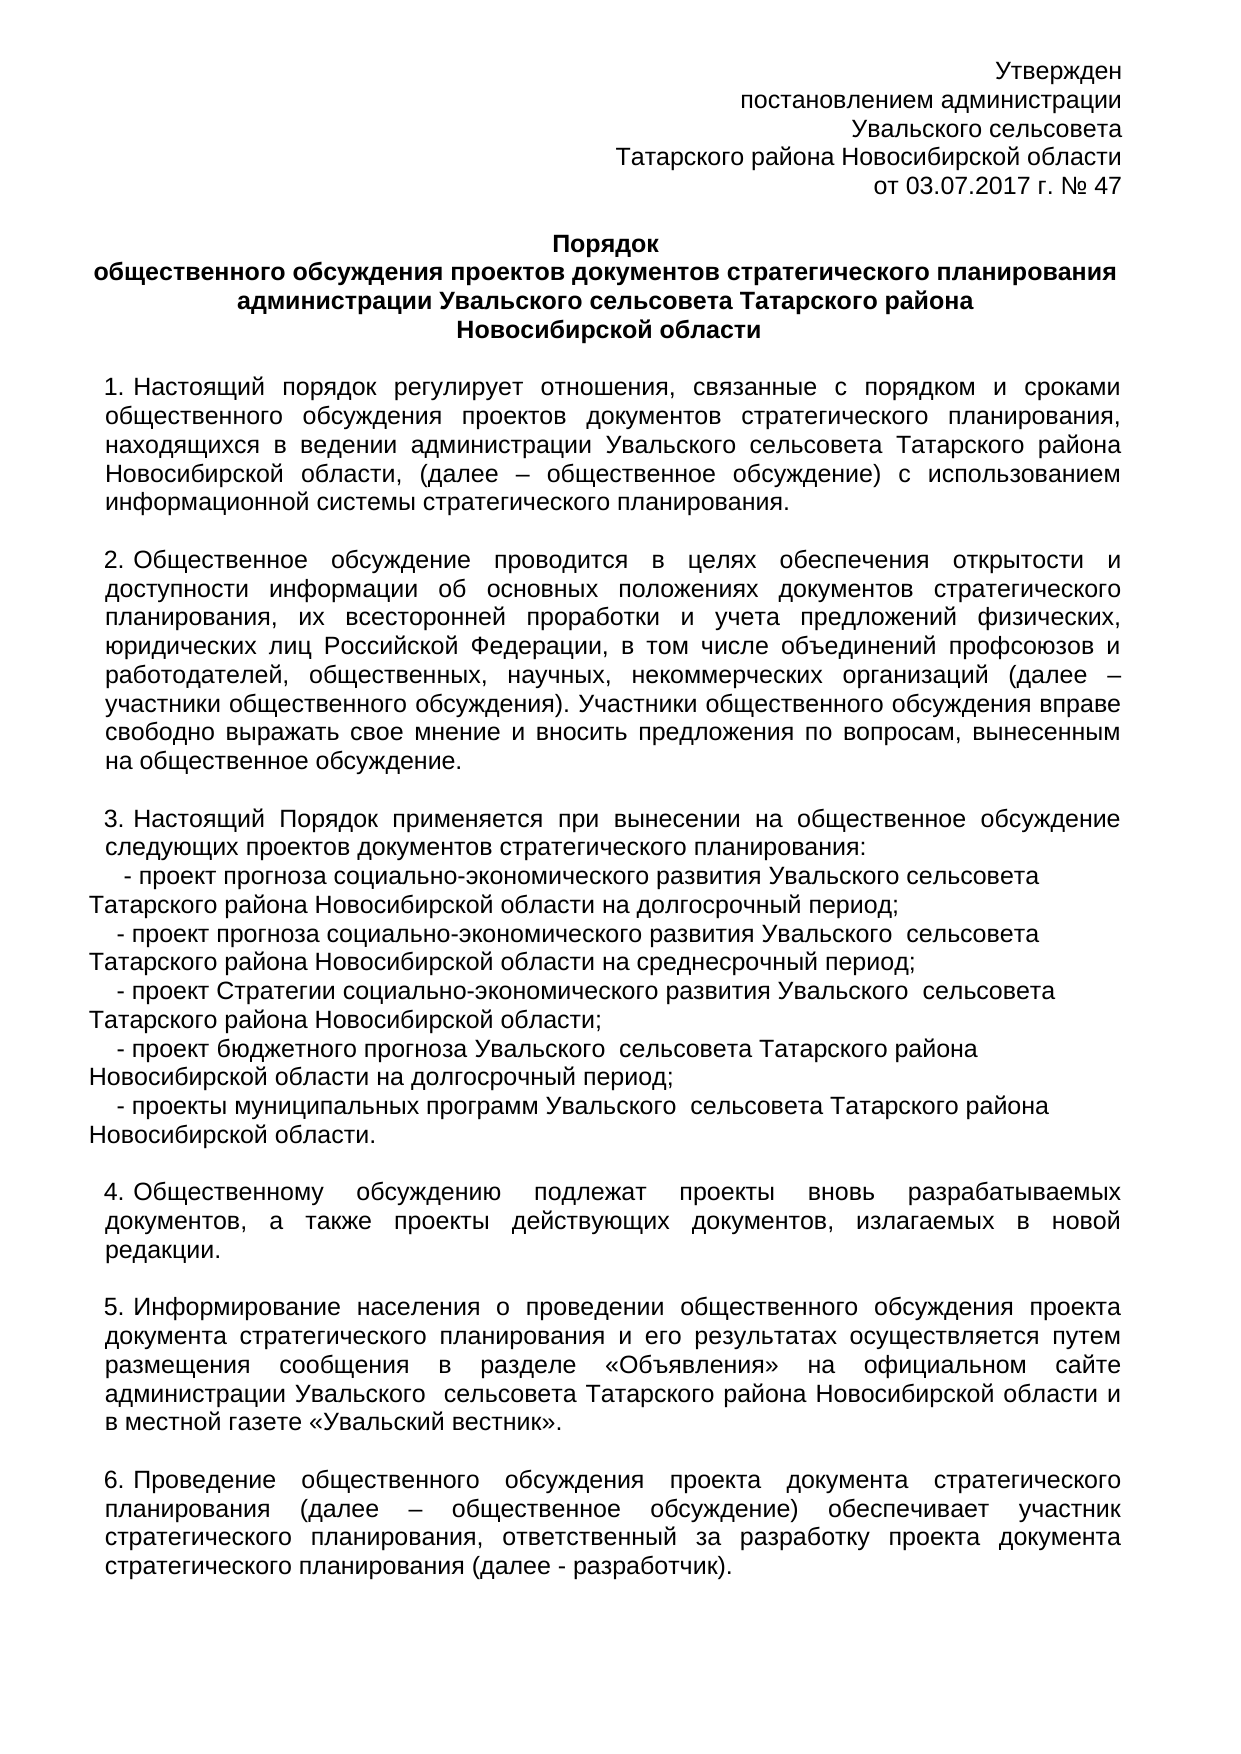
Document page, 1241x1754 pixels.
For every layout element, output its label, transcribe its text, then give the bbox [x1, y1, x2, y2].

text Увальского сельсовета [89, 114, 1122, 142]
text общественного обсуждения проектов документов стратегического планирования администрации Увальского сельсовета Татарского района [89, 257, 1122, 315]
text от 03.07.2017 г. № 47 [89, 171, 1122, 200]
text Утвержден [89, 56, 1122, 85]
list Настоящий порядок регулирует отношения, связанные с порядком и сроками общественного обсуждения проектов документов стратегического планирования, находящихся в ведении администрации Увальского сельсовета Татарского района Новосибирской области, (далее – общественное обсуждение) с использованием информационной системы стратегического планирования. [103, 372, 1122, 516]
text Новосибирской области [89, 315, 1122, 344]
text - проект бюджетного прогноза Увальского сельсовета Татарского района Новосибирской области на долгосрочный период; [89, 1034, 1122, 1091]
text - проекты муниципальных программ Увальского сельсовета Татарского района Новосибирской области. [89, 1091, 1122, 1149]
text - проект прогноза социально-экономического развития Увальского сельсовета Татарского района Новосибирской области на среднесрочный период; [89, 919, 1122, 976]
text - проект Стратегии социально-экономического развития Увальского сельсовета Татарского района Новосибирской области; [89, 976, 1122, 1034]
list Настоящий Порядок применяется при вынесении на общественное обсуждение следующих проектов документов стратегического планирования: [103, 804, 1122, 861]
list Общественному обсуждению подлежат проекты вновь разрабатываемых документов, а также проекты действующих документов, излагаемых в новой редакции. [103, 1177, 1122, 1264]
list Общественное обсуждение проводится в целях обеспечения открытости и доступности информации об основных положениях документов стратегического планирования, их всесторонней проработки и учета предложений физических, юридических лиц Российской Федерации, в том числе объединений профсоюзов и работодателей, общественных, научных, некоммерческих организаций (далее – участники общественного обсуждения). Участники общественного обсуждения вправе свободно выражать свое мнение и вносить предложения по вопросам, вынесенным на общественное обсуждение. [103, 545, 1122, 775]
text Порядок [89, 229, 1122, 257]
list Информирование населения о проведении общественного обсуждения проекта документа стратегического планирования и его результатах осуществляется путем размещения сообщения в разделе «Объявления» на официальном сайте администрации Увальского сельсовета Татарского района Новосибирской области и в местной газете «Увальский вестник». [103, 1292, 1122, 1436]
text - проект прогноза социально-экономического развития Увальского сельсовета Татарского района Новосибирской области на долгосрочный период; [89, 861, 1122, 919]
list Проведение общественного обсуждения проекта документа стратегического планирования (далее – общественное обсуждение) обеспечивает участник стратегического планирования, ответственный за разработку проекта документа стратегического планирования (далее - разработчик). [103, 1465, 1122, 1580]
text постановлением администрации [89, 85, 1122, 114]
text Татарского района Новосибирской области [89, 142, 1122, 171]
